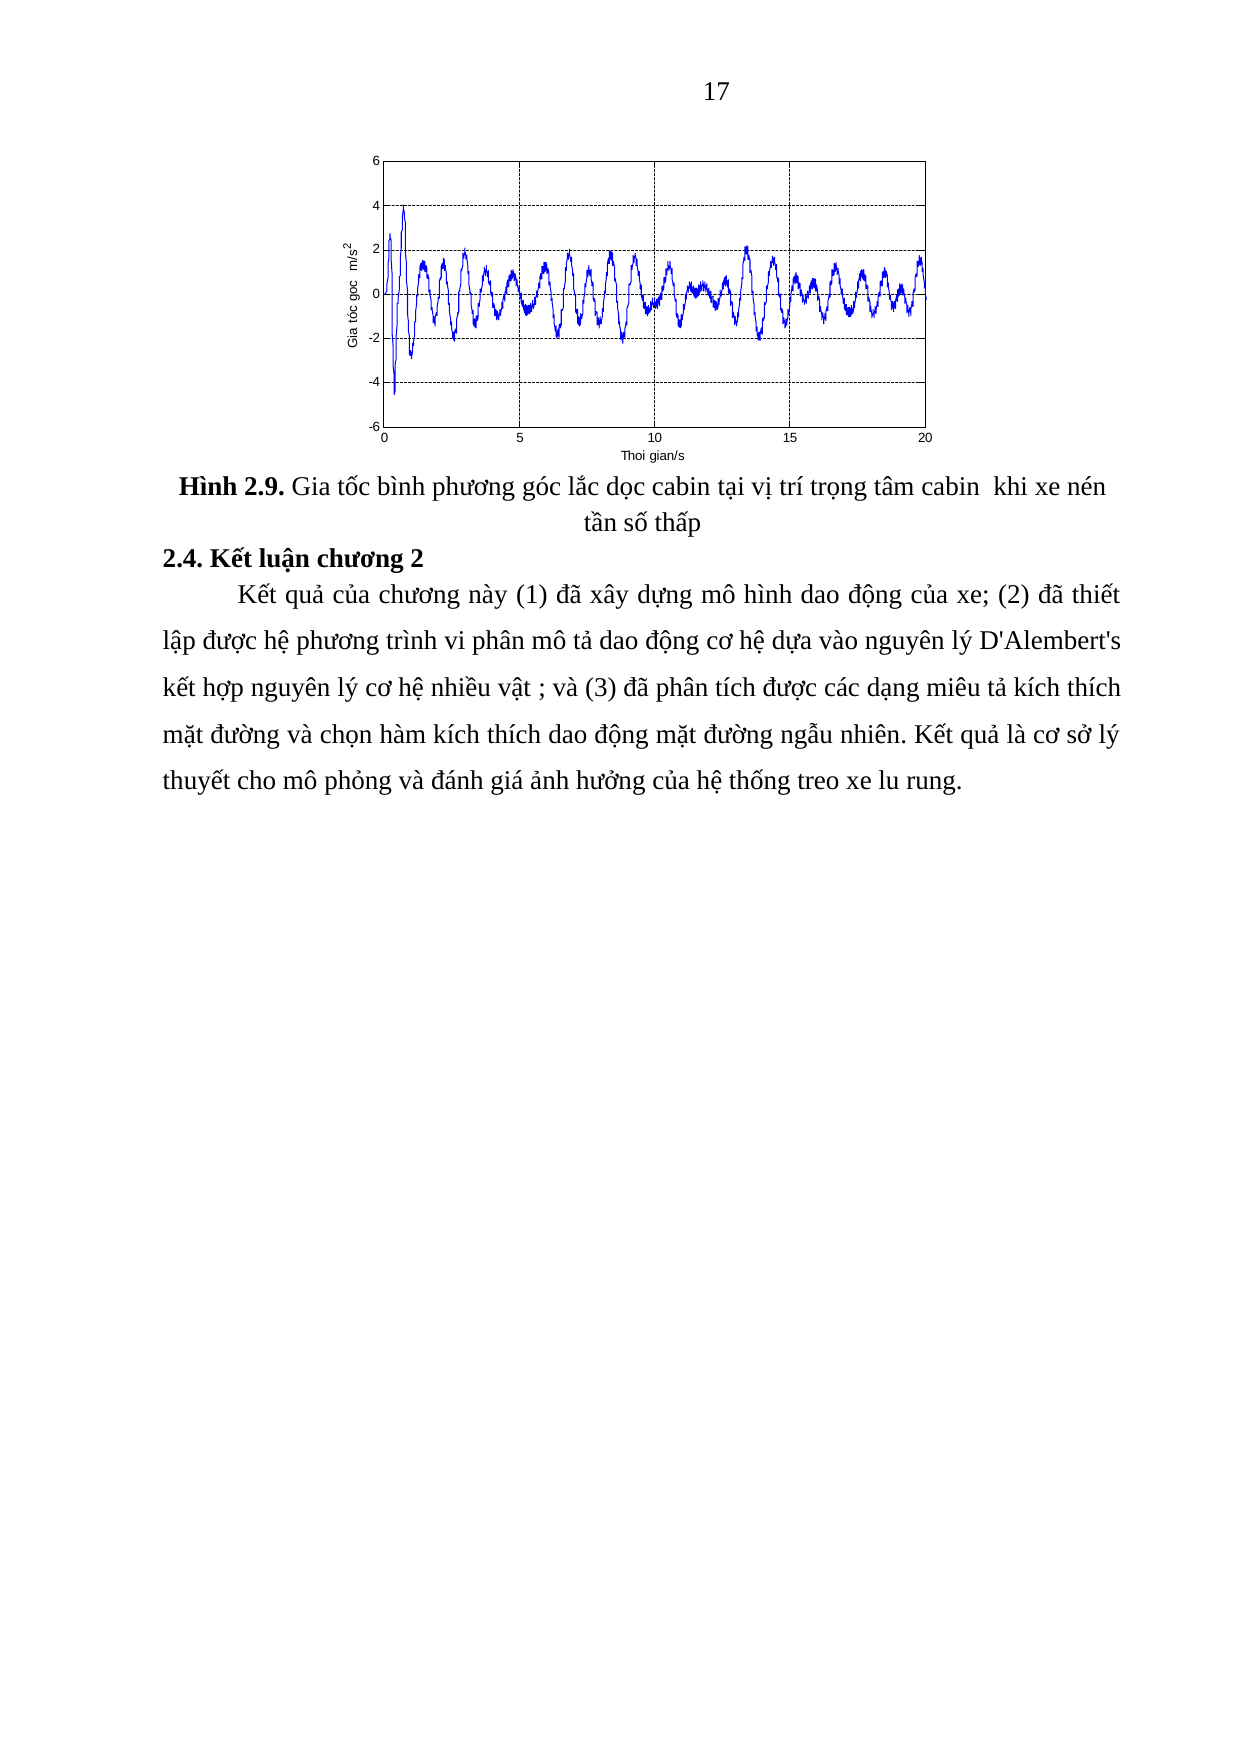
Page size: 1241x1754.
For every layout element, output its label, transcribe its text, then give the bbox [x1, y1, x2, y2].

text 2.4. Kết luận chương 2 [162, 542, 1122, 573]
text Hình 2.9. Gia tốc bình phương góc lắc dọc cabin tại vị trí trọng tâm cabin khi xe nén tần số thấp [162, 471, 1122, 537]
text Kết quả của chương này (1) đã xây dựng mô hình dao động của xe; (2) đã thiết lập được hệ phương trình vi phân mô tả dao động cơ hệ dựa vào nguyên lý D'Alembert's kết hợp nguyên lý cơ hệ nhiều vật ; và (3) đã phân tích được các dạng miêu tả kích thích mặt đường và chọn hàm kích thích dao động mặt đường ngẫu nhiên. Kết quả là cơ sở lý thuyết cho mô phỏng và đánh giá ảnh hưởng của hệ thống treo xe lu rung. [162, 578, 1122, 796]
